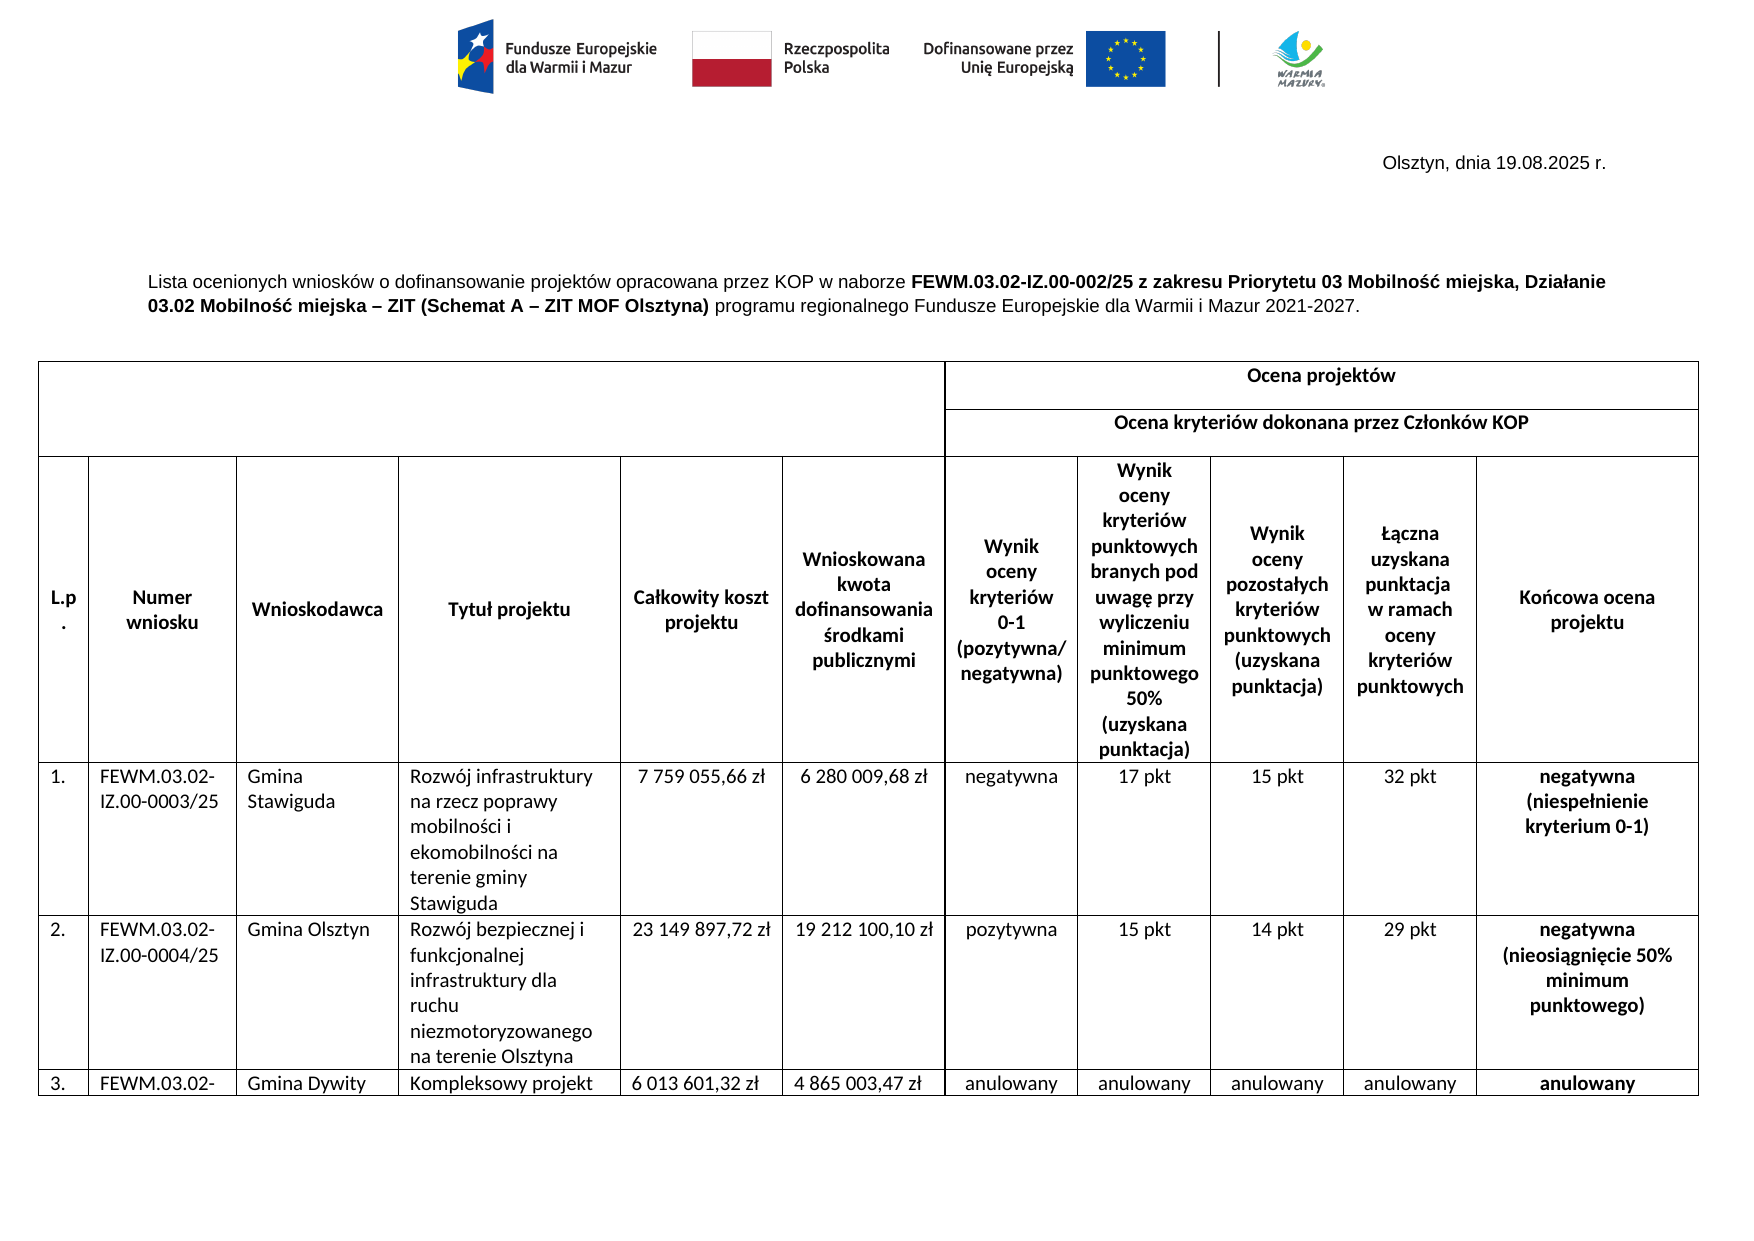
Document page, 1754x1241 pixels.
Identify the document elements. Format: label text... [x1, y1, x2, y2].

table_cell anulowany [1211, 1070, 1343, 1095]
table_cell negatywna (nieosiągnięcie 50% minimum punktowego) [1477, 916, 1698, 1069]
table_cell Gmina Olsztyn [237, 916, 398, 1069]
table_cell L.p. [39, 457, 88, 762]
table_cell 6 280 009,68 zł [783, 763, 944, 915]
table_cell 15 pkt [1211, 763, 1343, 915]
table_cell 3. [39, 1070, 88, 1095]
table_cell 15 pkt [1078, 916, 1210, 1069]
table_cell Gmina Dywity [237, 1070, 398, 1095]
table_cell pozytywna [946, 916, 1077, 1069]
table_header Ocena projektów [946, 362, 1698, 408]
table_cell Łączna uzyskana punktacja w ramach oceny kryteriów punktowych [1344, 457, 1476, 762]
text Lista ocenionych wniosków o dofinansowanie projektów opracowana przez KOP w naborze FEWM.03.02-IZ.00-002/25 z zakresu Priorytetu 03 Mobilność miejska, Działanie 03.02 Mobilność miejska – ZIT (Schemat A – ZIT MOF Olsztyna) programu regionalnego Fundusze Europejskie dla Warmii i Mazur 2021-2027. [148, 271, 1606, 317]
table_cell 7 759 055,66 zł [621, 763, 782, 915]
table_cell Tytuł projektu [399, 457, 620, 762]
table_cell 6 013 601,32 zł [621, 1070, 782, 1095]
table_cell Wynik oceny kryteriów punktowych branych pod uwagę przy wyliczeniu minimum punktowego 50% (uzyskana punktacja) [1078, 457, 1210, 762]
table_cell Numer wniosku [89, 457, 236, 762]
table_cell anulowany [1477, 1070, 1698, 1095]
table_cell Rozwój bezpiecznej i funkcjonalnej infrastruktury dla ruchu niezmotoryzowanego na terenie Olsztyna [399, 916, 620, 1069]
table_cell 32 pkt [1344, 763, 1476, 915]
table_cell 1. [39, 763, 88, 915]
table_cell Wnioskodawca [237, 457, 398, 762]
table_cell Rozwój infrastruktury na rzecz poprawy mobilności i ekomobilności na terenie gminy Stawiguda [399, 763, 620, 915]
table_cell Wynik oceny pozostałych kryteriów punktowych (uzyskana punktacja) [1211, 457, 1343, 762]
table_cell 19 212 100,10 zł [783, 916, 944, 1069]
table_cell 4 865 003,47 zł [783, 1070, 944, 1095]
table_cell Ocena kryteriów dokonana przez Członków KOP [946, 410, 1698, 456]
table_cell Wnioskowana kwota dofinansowania środkami publicznymi [783, 457, 944, 762]
table_cell anulowany [1078, 1070, 1210, 1095]
table_cell Gmina Stawiguda [237, 763, 398, 915]
table_cell FEWM.03.02-IZ.00-0003/25 [89, 763, 236, 915]
table_cell 17 pkt [1078, 763, 1210, 915]
table_cell 14 pkt [1211, 916, 1343, 1069]
table_cell 2. [39, 916, 88, 1069]
table_cell Całkowity koszt projektu [621, 457, 782, 762]
table_cell anulowany [1344, 1070, 1476, 1095]
table_cell 23 149 897,72 zł [621, 916, 782, 1069]
table_cell 29 pkt [1344, 916, 1476, 1069]
table_cell negatywna [946, 763, 1077, 915]
table_cell Końcowa ocena projektu [1477, 457, 1698, 762]
table_cell Wynik oceny kryteriów 0-1 (pozytywna/ negatywna) [946, 457, 1077, 762]
table_cell FEWM.03.02-IZ.00-0004/25 [89, 916, 236, 1069]
picture [441, 0, 1343, 112]
table_header [39, 362, 944, 456]
table_cell FEWM.03.02-IZ.00-0002/25 [89, 1070, 236, 1095]
table_cell negatywna (niespełnienie kryterium 0-1) [1477, 763, 1698, 915]
table_cell anulowany [946, 1070, 1077, 1095]
text Olsztyn, dnia 19.08.2025 r. [148, 151, 1606, 173]
